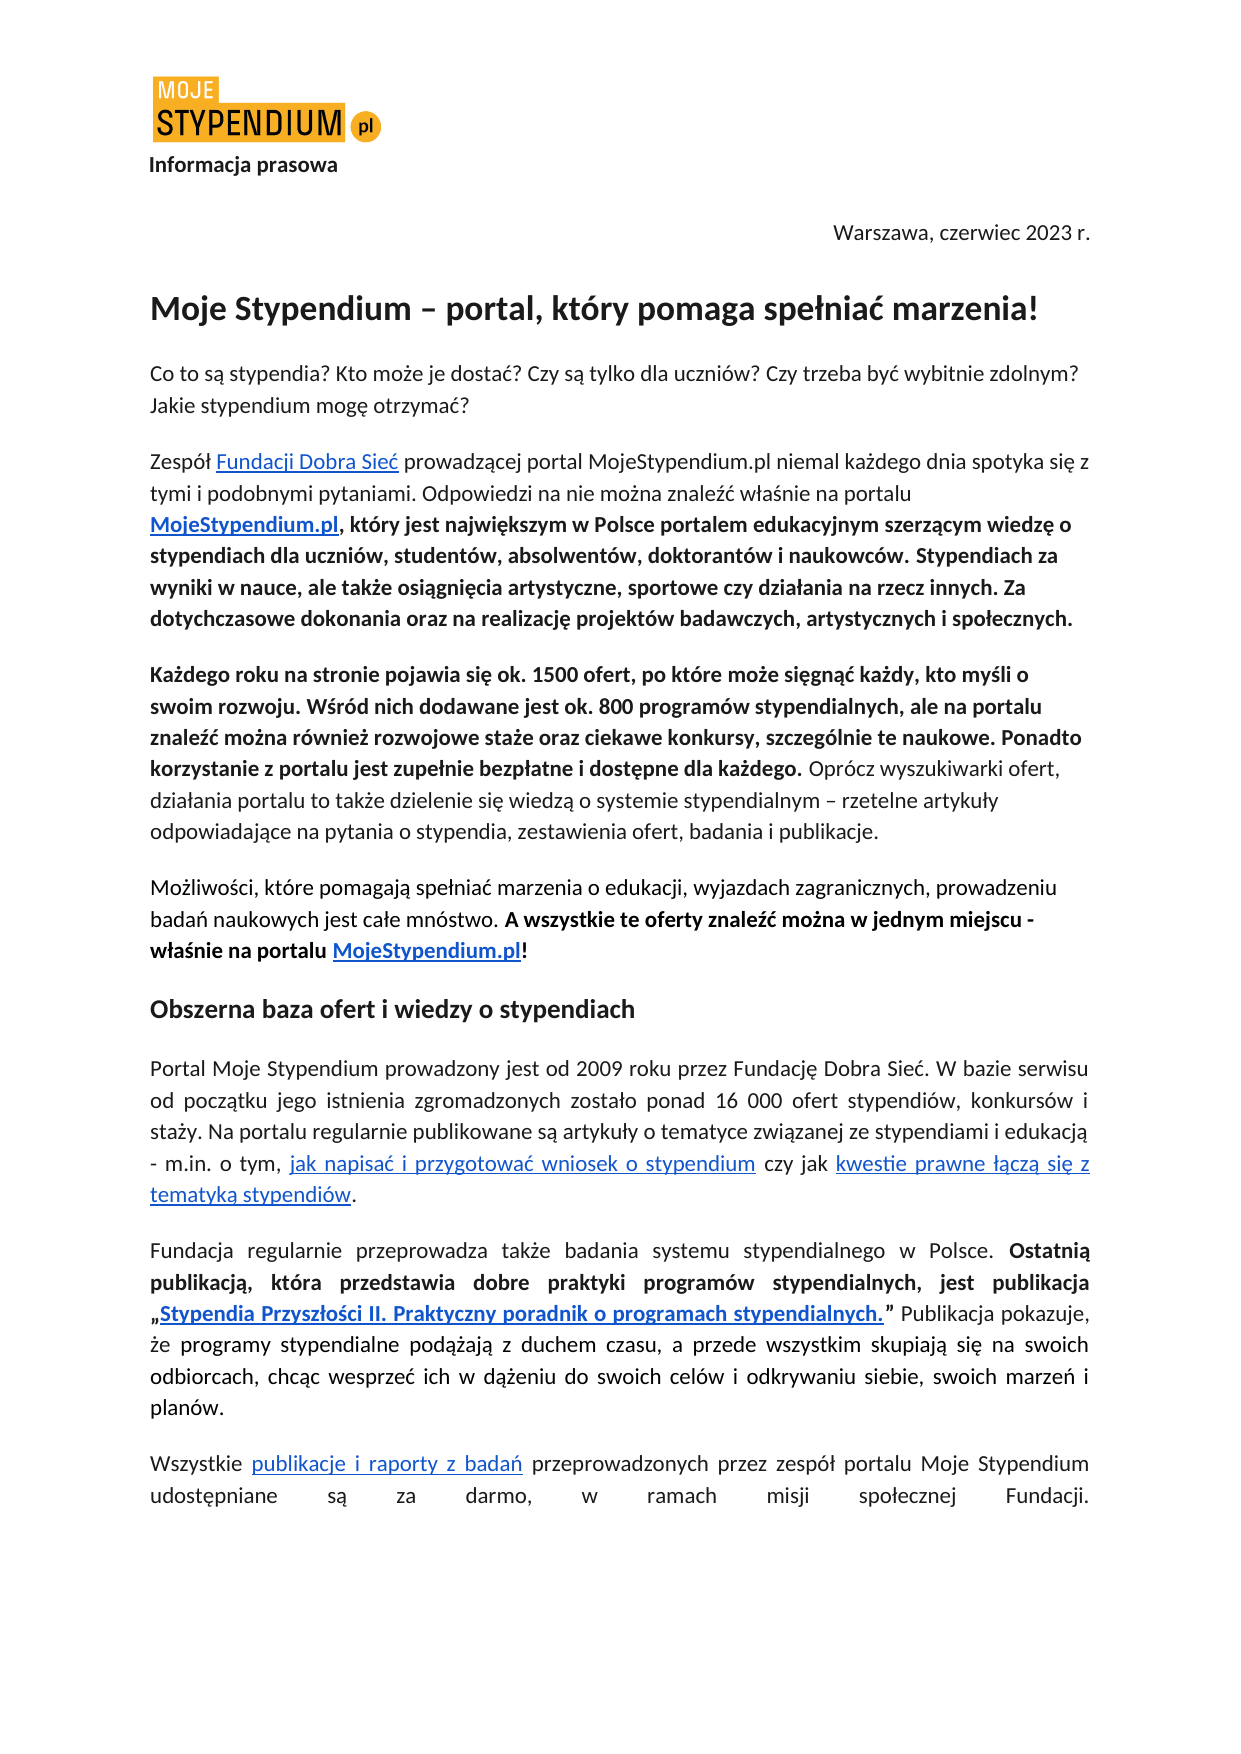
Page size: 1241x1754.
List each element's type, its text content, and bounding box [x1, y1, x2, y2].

text Obszerna baza ofert i wiedzy o stypendiach [150, 993, 1090, 1026]
text Możliwości, które pomagają spełniać marzenia o edukacji, wyjazdach zagranicznych, prowadzeniu badań naukowych jest całe mnóstwo. A wszystkie te oferty znaleźć można w jednym miejscu - właśnie na portalu MojeStypendium.pl! [150, 873, 1090, 964]
text Informacja prasowa [148, 150, 1091, 178]
text Każdego roku na stronie pojawia się ok. 1500 ofert, po które może sięgnąć każdy, kto myśli o swoim rozwoju. Wśród nich dodawane jest ok. 800 programów stypendialnych, ale na portalu znaleźć można również rozwojowe staże oraz ciekawe konkursy, szczególnie te naukowe. Ponadto korzystanie z portalu jest zupełnie bezpłatne i dostępne dla każdego. Oprócz wyszukiwarki ofert, działania portalu to także dzielenie się wiedzą o systemie stypendialnym – rzetelne artykuły odpowiadające na pytania o stypendia, zestawienia ofert, badania i publikacje. [150, 660, 1090, 845]
text Co to są stypendia? Kto może je dostać? Czy są tylko dla uczniów? Czy trzeba być wybitnie zdolnym? Jakie stypendium mogę otrzymać? [150, 359, 1090, 419]
picture [150, 75, 384, 145]
text Wszystkie publikacje i raporty z badań przeprowadzonych przez zespół portalu Moje Stypendium udostępniane są za darmo, w ramach misji społecznej Fundacji. [150, 1449, 1090, 1538]
text Warszawa, czerwiec 2023 r. [148, 218, 1091, 246]
text Portal Moje Stypendium prowadzony jest od 2009 roku przez Fundację Dobra Sieć. W bazie serwisu od początku jego istnienia zgromadzonych zostało ponad 16 000 ofert stypendiów, konkursów i staży. Na portalu regularnie publikowane są artykuły o tematyce związanej ze stypendiami i edukacją - m.in. o tym, jak napisać i przygotować wniosek o stypendium czy jak kwestie prawne łączą się z tematyką stypendiów. [150, 1054, 1090, 1208]
text Fundacja regularnie przeprowadza także badania systemu stypendialnego w Polsce. Ostatnią publikacją, która przedstawia dobre praktyki programów stypendialnych, jest publikacja „Stypendia Przyszłości II. Praktyczny poradnik o programach stypendialnych.” Publikacja pokazuje, że programy stypendialne podążają z duchem czasu, a przede wszystkim skupiają się na swoich odbiorcach, chcąc wesprzeć ich w dążeniu do swoich celów i odkrywaniu siebie, swoich marzeń i planów. [150, 1236, 1090, 1421]
text Moje Stypendium – portal, który pomaga spełniać marzenia! [150, 286, 1090, 329]
text Zespół Fundacji Dobra Sieć prowadzącej portal MojeStypendium.pl niemal każdego dnia spotyka się z tymi i podobnymi pytaniami. Odpowiedzi na nie można znaleźć właśnie na portalu MojeStypendium.pl, który jest największym w Polsce portalem edukacyjnym szerzącym wiedzę o stypendiach dla uczniów, studentów, absolwentów, doktorantów i naukowców. Stypendiach za wyniki w nauce, ale także osiągnięcia artystyczne, sportowe czy działania na rzecz innych. Za dotychczasowe dokonania oraz na realizację projektów badawczych, artystycznych i społecznych. [150, 447, 1090, 632]
